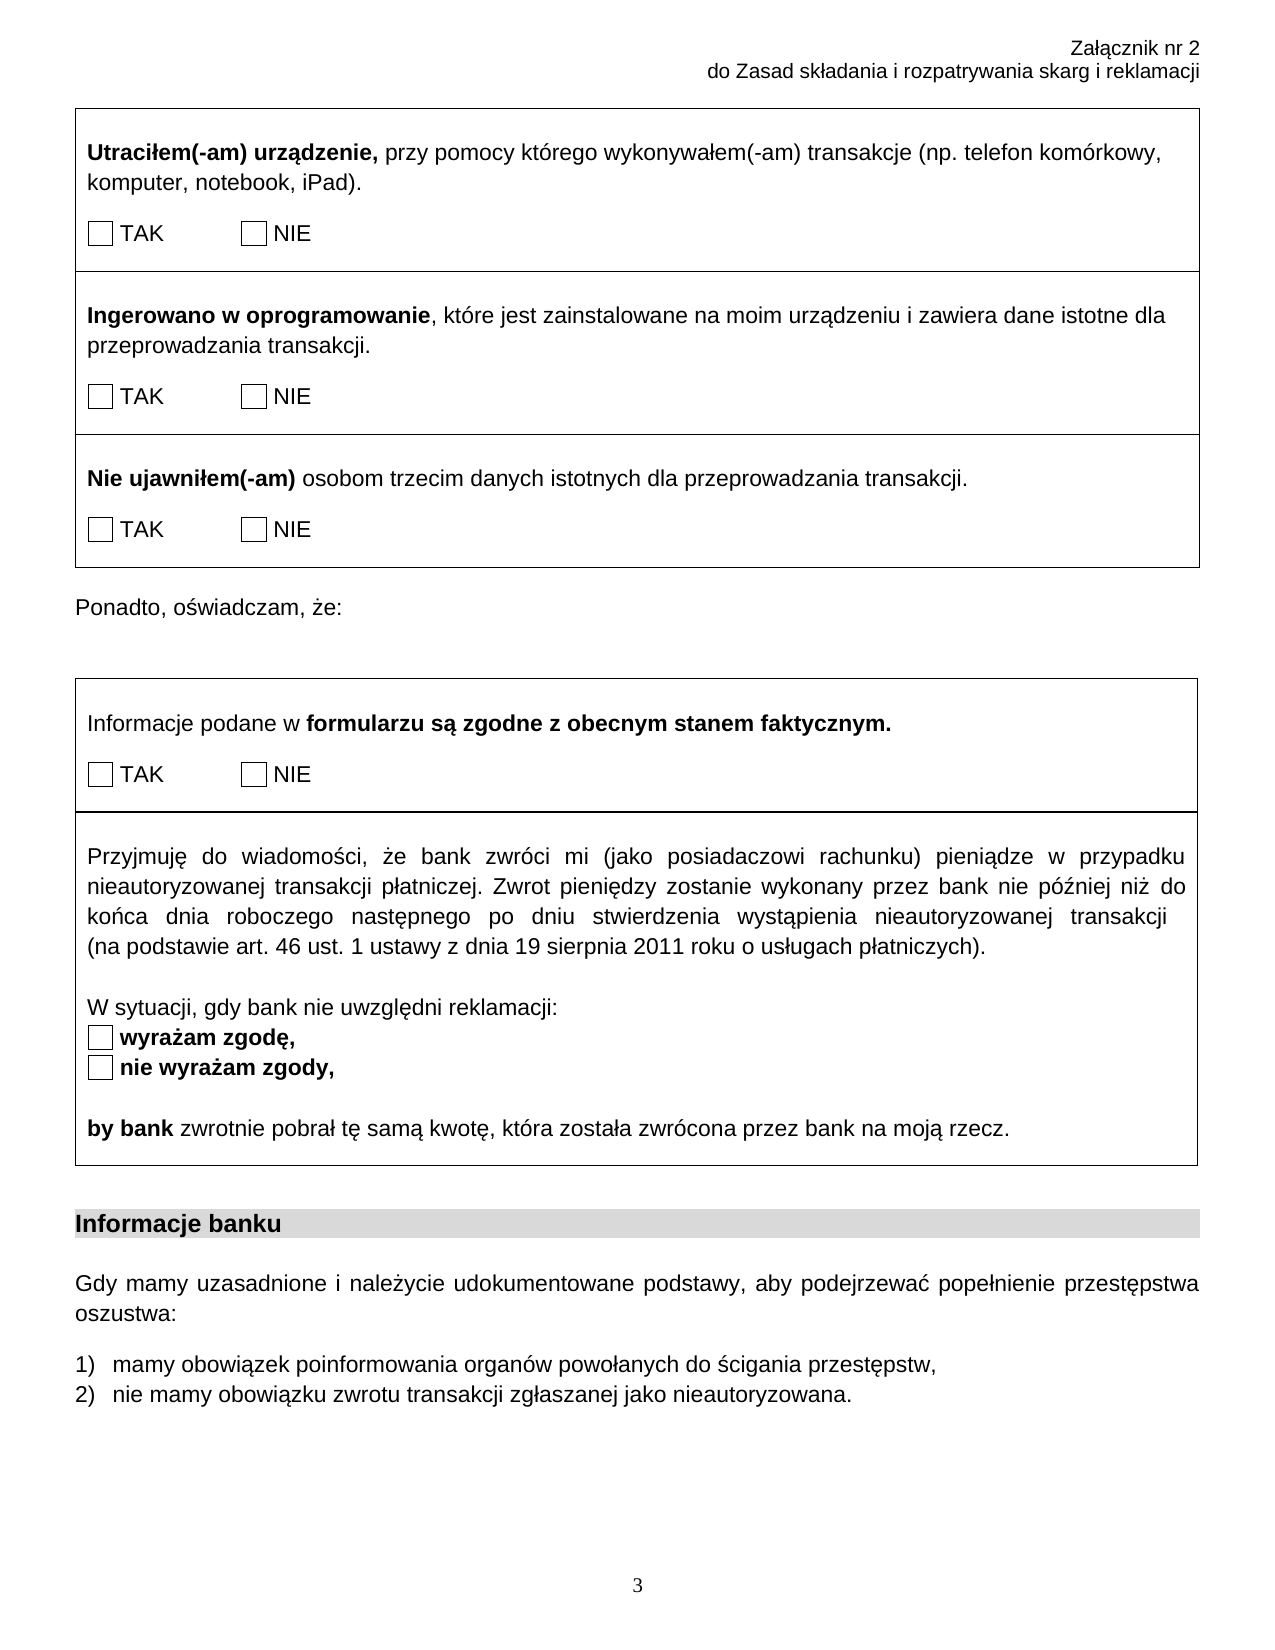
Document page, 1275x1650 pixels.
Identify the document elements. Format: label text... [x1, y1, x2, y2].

list nie mamy obowiązku zwrotu transakcji zgłaszanej jako nieautoryzowana. [75, 1381, 1200, 1408]
table_header Informacje podane w formularzu są zgodne z obecnym stanem faktycznym. TAK NIE [76, 679, 1197, 811]
subtitle Informacje banku [75, 1209, 1200, 1238]
table_header Utraciłem(-am) urządzenie, przy pomocy którego wykonywałem(-am) transakcje (np. telefon komórkowy, komputer, notebook, iPad). TAK NIE [76, 109, 1199, 271]
table_cell Przyjmuję do wiadomości, że bank zwróci mi (jako posiadaczowi rachunku) pieniądze w przypadku nieautoryzowanej transakcji płatniczej. Zwrot pieniędzy zostanie wykonany przez bank nie później niż do końca dnia roboczego następnego po dniu stwierdzenia wystąpienia nieautoryzowanej transakcji (na podstawie art. 46 ust. 1 ustawy z dnia 19 sierpnia 2011 roku o usługach płatniczych). W sytuacji, gdy bank nie uwzględni reklamacji: wyrażam zgodę, nie wyrażam zgody, by bank zwrotnie pobrał tę samą kwotę, która została zwrócona przez bank na moją rzecz. [76, 813, 1197, 1165]
text Ponadto, oświadczam, że: [75, 594, 1200, 621]
table_cell Ingerowano w oprogramowanie, które jest zainstalowane na moim urządzeniu i zawiera dane istotne dla przeprowadzania transakcji. TAK NIE [76, 272, 1199, 434]
table_cell Nie ujawniłem(-am) osobom trzecim danych istotnych dla przeprowadzania transakcji. TAK NIE [76, 435, 1199, 567]
list mamy obowiązek poinformowania organów powołanych do ścigania przestępstw, [75, 1351, 1200, 1377]
text Gdy mamy uzasadnione i należycie udokumentowane podstawy, aby podejrzewać popełnienie przestępstwa oszustwa: [75, 1270, 1200, 1326]
